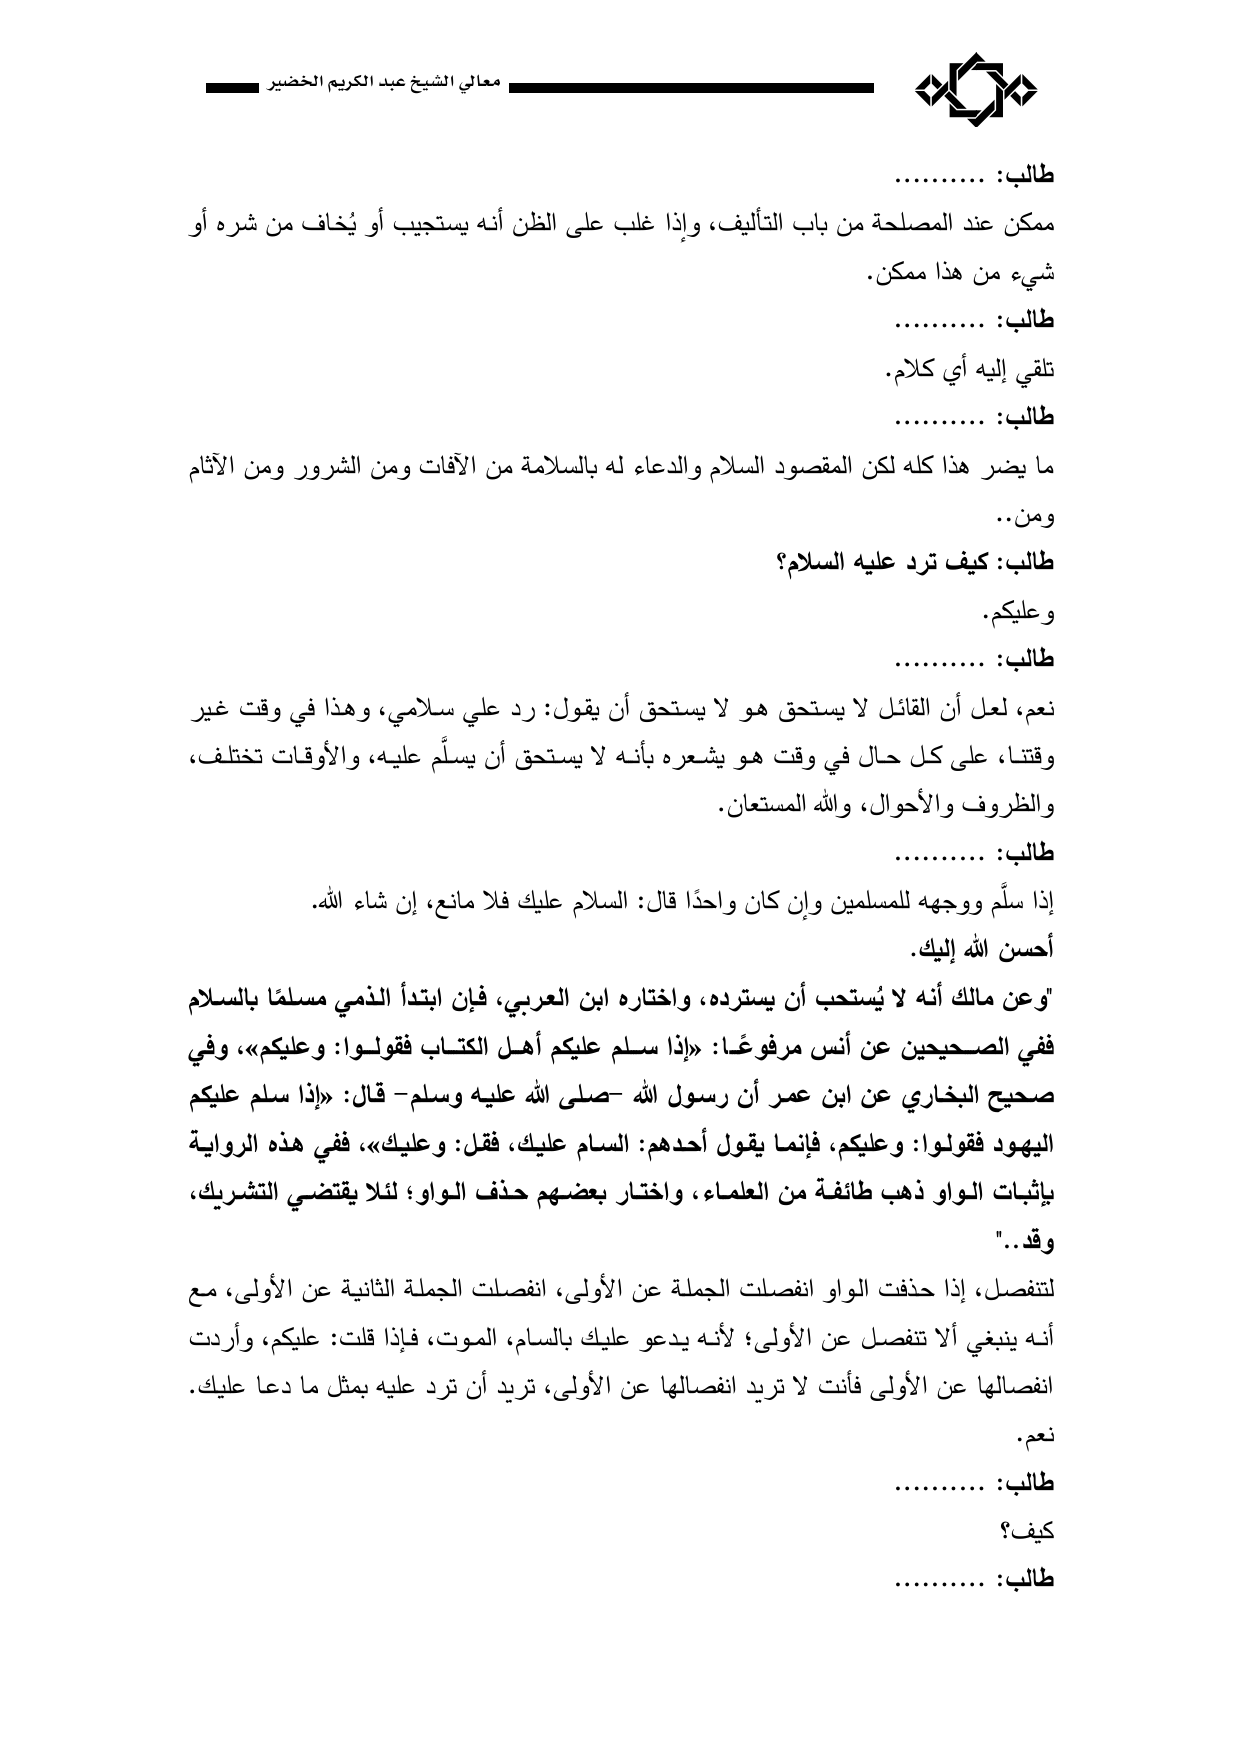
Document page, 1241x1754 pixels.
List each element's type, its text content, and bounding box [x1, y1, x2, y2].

text نعم، لعل أن القائل لا يستحق هو لا يستحق أن يقول: رد علي سلامي، وهذا في وقت غير وقتنا، على كل حال في وقت هو يشعره بأنه لا يستحق أن يسلَّم عليه، والأوقات تختلف، والظروف والأحوال، والله المستعان. [187, 683, 1053, 828]
text طالب: .......... [187, 1458, 1053, 1506]
text طالب: .......... [187, 1554, 1053, 1603]
text طالب: .......... [187, 828, 1053, 876]
text أحسن الله إليك. [187, 924, 1053, 973]
text تلقي إليه أي كلام. [187, 344, 1053, 392]
text كيف؟ [187, 1506, 1053, 1554]
text طالب: .......... [187, 634, 1053, 683]
text طالب: .......... [187, 150, 1053, 198]
text طالب: .......... [187, 392, 1053, 441]
text ما يضر هذا كله لكن المقصود السلام والدعاء له بالسلامة من الآفات ومن الشرور ومن الآثام ومن.. [187, 441, 1053, 537]
text ممكن عند المصلحة من باب التأليف، وإذا غلب على الظن أنه يستجيب أو يُخاف من شره أو شيء من هذا ممكن. [187, 198, 1053, 295]
text طالب: .......... [187, 295, 1053, 344]
text طالب: كيف ترد عليه السلام؟ [187, 537, 1053, 586]
text لتنفصل، إذا حذفت الواو انفصلت الجملة عن الأولى، انفصلت الجملة الثانية عن الأولى، مع أنه ينبغي ألا تنفصل عن الأولى؛ لأنه يدعو عليك بالسام، الموت، فإذا قلت: عليكم، وأردت انفصالها عن الأولى فأنت لا تريد انفصالها عن الأولى، تريد أن ترد عليه بمثل ما دعا عليك. نعم. [187, 1264, 1053, 1458]
text وعليكم. [187, 586, 1053, 634]
text إذا سلَّم ووجهه للمسلمين وإن كان واحدًا قال: السلام عليك فلا مانع، إن شاء الله. [187, 876, 1053, 924]
text "وعن مالك أنه لا يُستحب أن يسترده، واختاره ابن العربي، فإن ابتدأ الذمي مسلمًا بالسلام ففي الصحيحين عن أنس مرفوعًا: «إذا سلم عليكم أهل الكتاب فقولوا: وعليكم»، وفي صحيح البخاري عن ابن عمر أن رسول الله -صلى الله عليه وسلم- قال: «إذا سلم عليكم اليهود فقولوا: وعليكم، فإنما يقول أحدهم: السام عليك، فقل: وعليك»، ففي هذه الرواية بإثبات الواو ذهب طائفة من العلماء، واختار بعضهم حذف الواو؛ لئلا يقتضي التشريك، وقد.." [187, 973, 1053, 1264]
